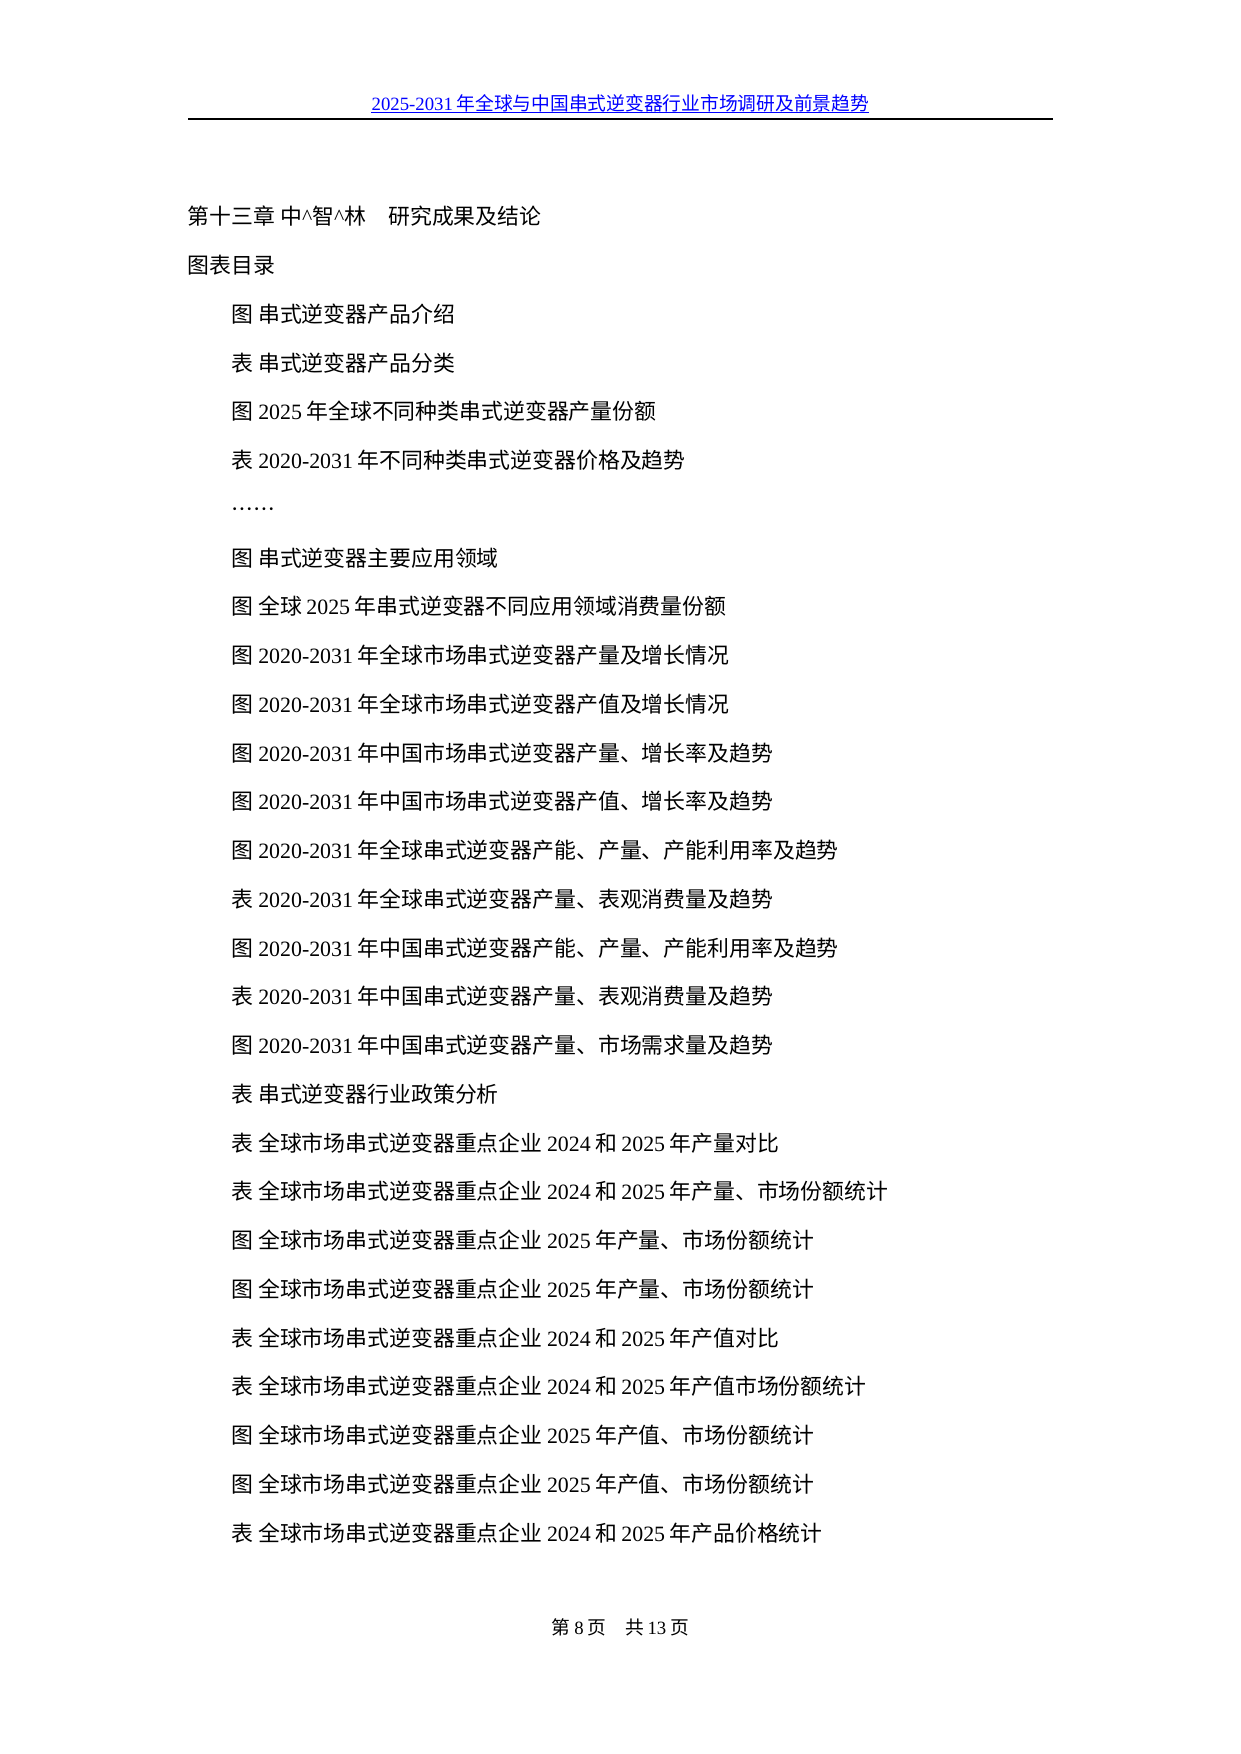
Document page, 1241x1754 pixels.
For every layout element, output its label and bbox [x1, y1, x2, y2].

text [187, 150, 1053, 1548]
